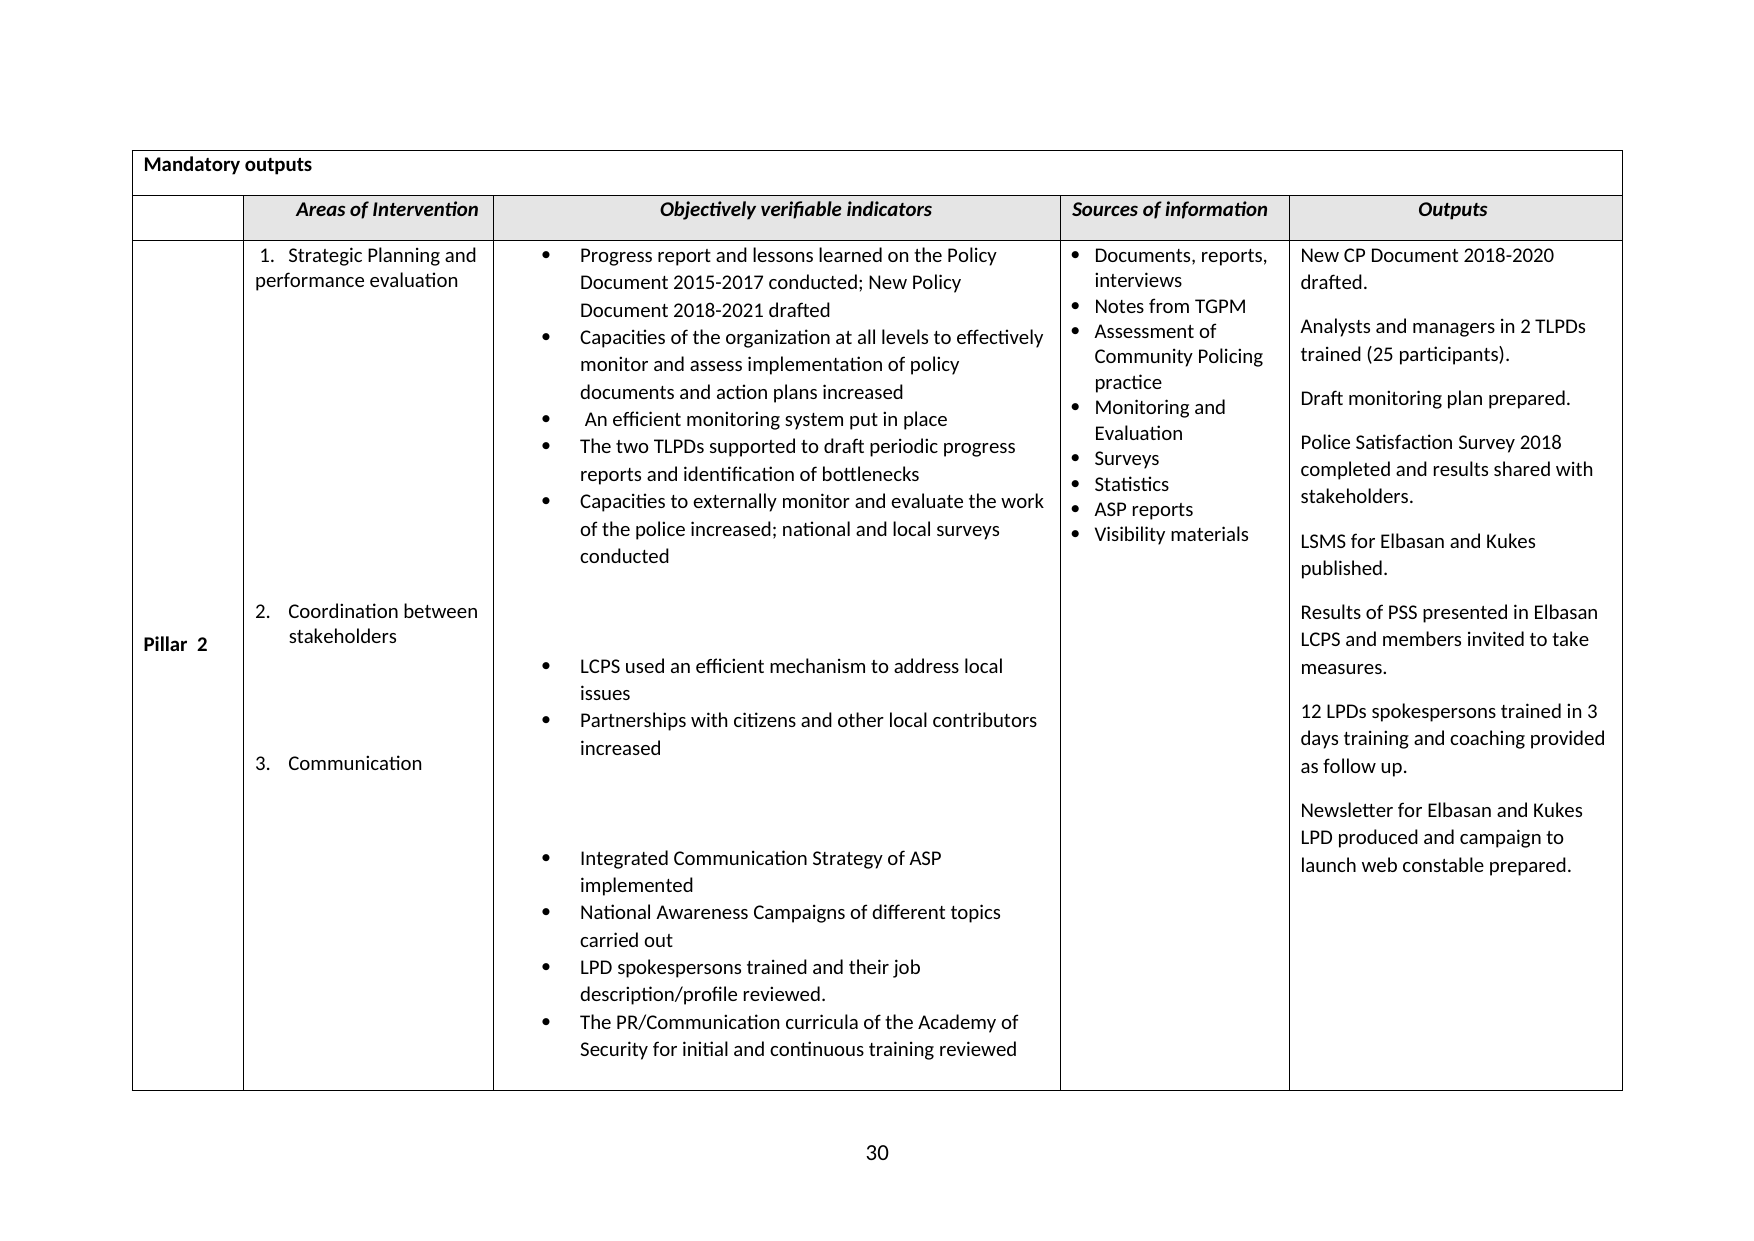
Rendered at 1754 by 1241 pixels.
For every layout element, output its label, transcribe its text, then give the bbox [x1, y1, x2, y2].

table_cell Documents, reports, interviews Notes from TGPM Assessment of Community Policing practice Monitoring and Evaluation Surveys Statistics ASP reports Visibility materials [1061, 241, 1289, 1090]
table_cell New CP Document 2018-2020 drafted. Analysts and managers in 2 TLPDs trained (25 participants). Draft monitoring plan prepared. Police Satisfaction Survey 2018 completed and results shared with stakeholders. LSMS for Elbasan and Kukes published. Results of PSS presented in Elbasan LCPS and members invited to take measures. 12 LPDs spokespersons trained in 3 days training and coaching provided as follow up. Newsletter for Elbasan and Kukes LPD produced and campaign to launch web constable prepared. [1290, 241, 1622, 1090]
table_cell Objectively verifiable indicators [494, 196, 1060, 240]
table_header Mandatory outputs [133, 151, 1622, 195]
table_cell [133, 196, 243, 240]
table_cell Outputs [1290, 196, 1622, 240]
table_cell Strategic Planning and performance evaluation Coordination between stakeholders Communication [244, 241, 493, 1090]
table_cell Areas of Intervention [244, 196, 493, 240]
table_cell Sources of information [1061, 196, 1289, 240]
table_cell Pillar 2 [133, 241, 243, 1090]
table_cell Progress report and lessons learned on the Policy Document 2015-2017 conducted; New Policy Document 2018-2021 drafted Capacities of the organization at all levels to effectively monitor and assess implementation of policy documents and action plans increased An efficient monitoring system put in place The two TLPDs supported to draft periodic progress reports and identification of bottlenecks Capacities to externally monitor and evaluate the work of the police increased; national and local surveys conducted LCPS used an efficient mechanism to address local issues Partnerships with citizens and other local contributors increased Integrated Communication Strategy of ASP implemented National Awareness Campaigns of different topics carried out LPD spokespersons trained and their job description/profile reviewed. The PR/Communication curricula of the Academy of Security for initial and continuous training reviewed [494, 241, 1060, 1090]
